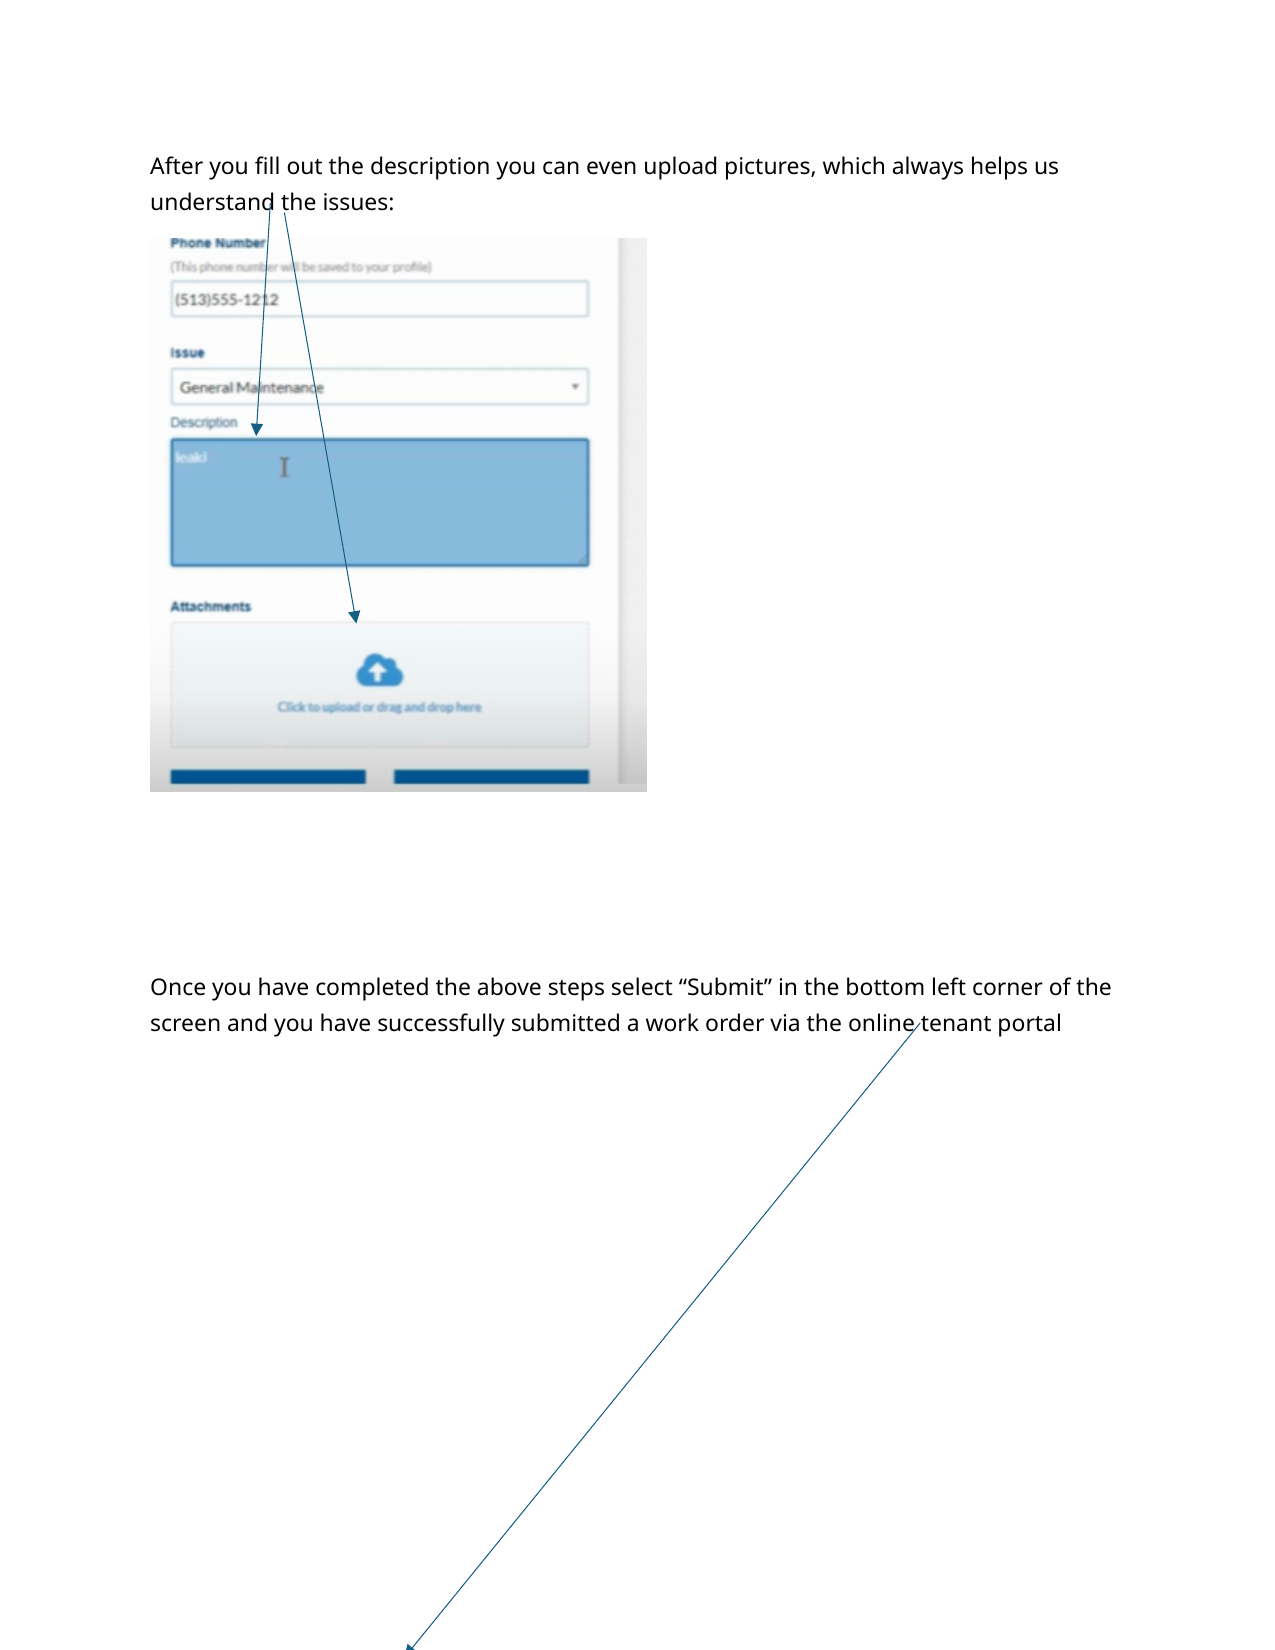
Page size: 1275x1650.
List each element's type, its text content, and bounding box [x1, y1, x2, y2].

text Once you have completed the above steps select “Submit” in the bottom left corner of the screen and you have successfully submitted a work order via the online tenant portal [150, 971, 1125, 1038]
text After you fill out the description you can even upload pictures, which always helps us understand the issues: [150, 150, 1125, 217]
picture [150, 238, 647, 792]
